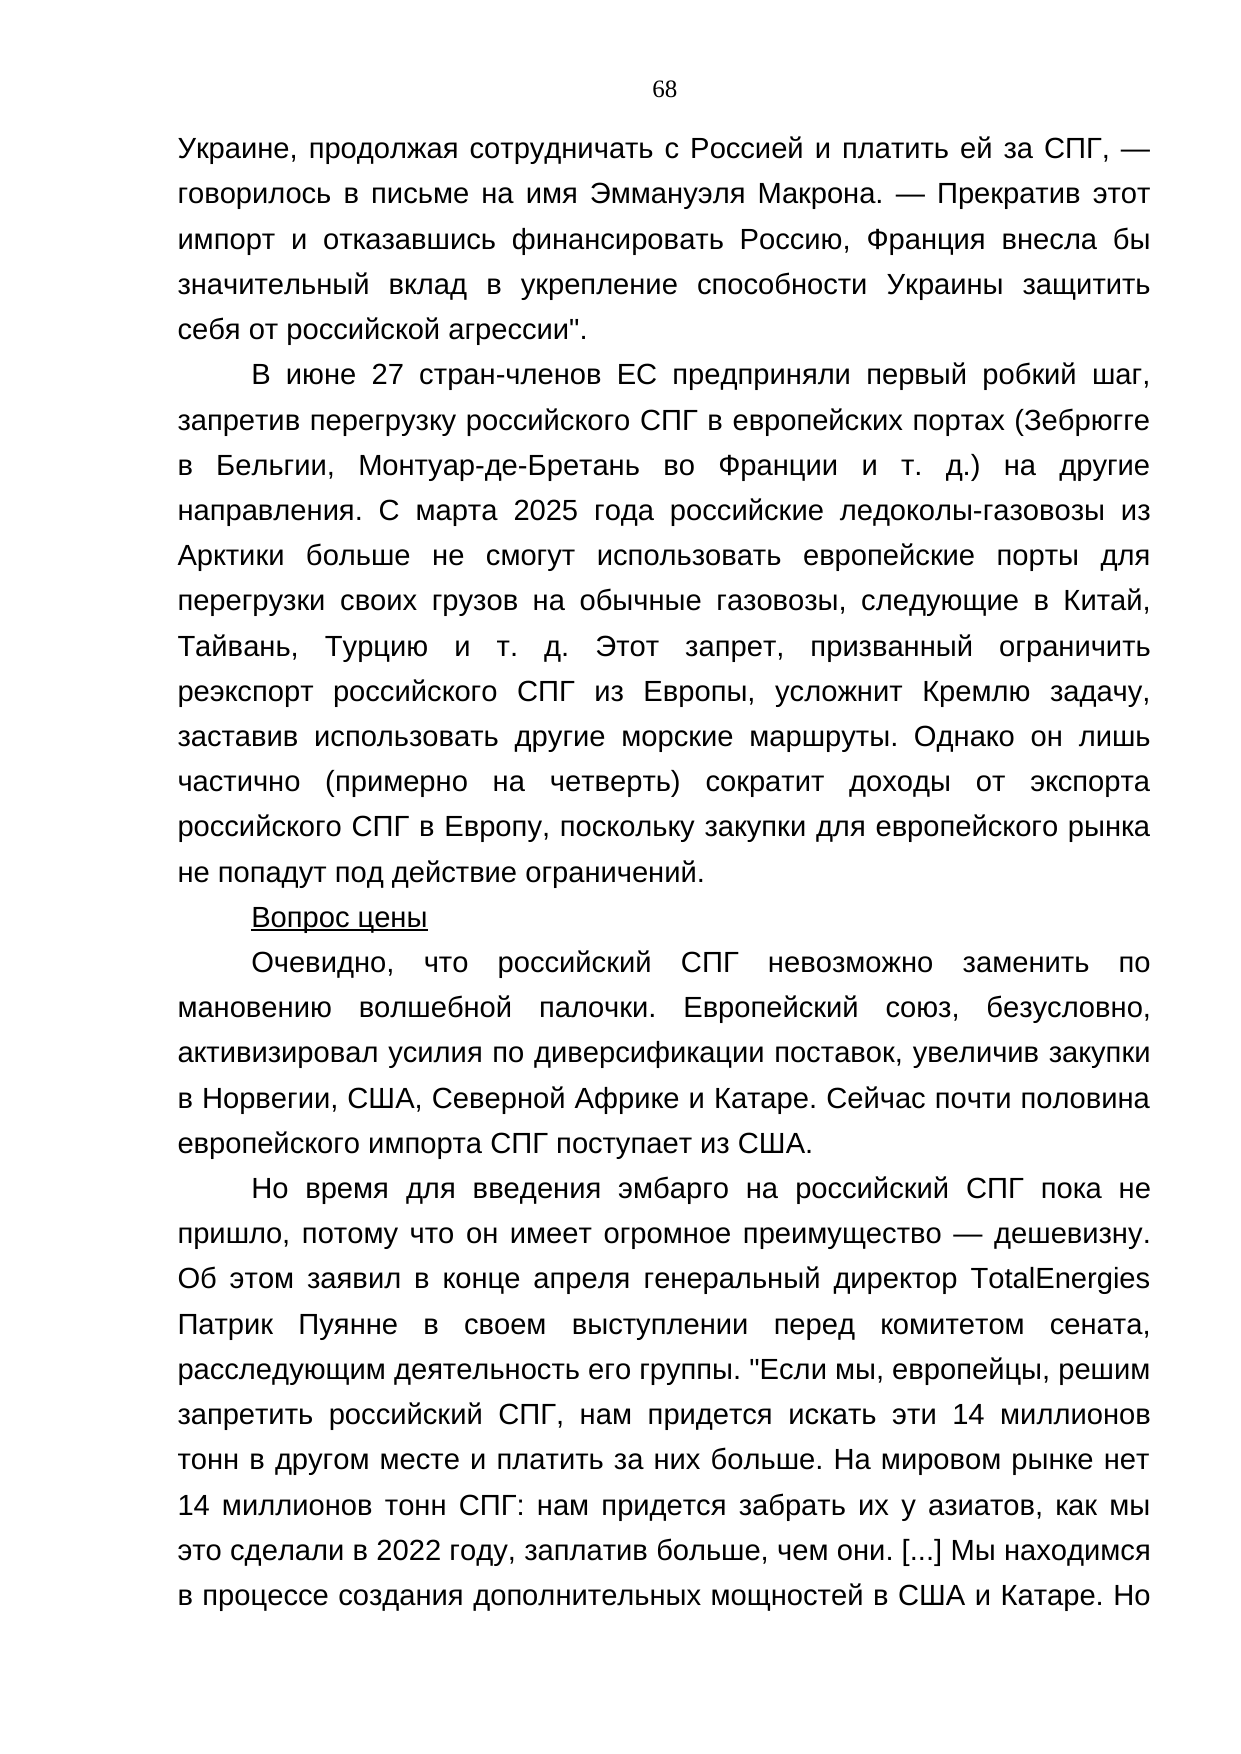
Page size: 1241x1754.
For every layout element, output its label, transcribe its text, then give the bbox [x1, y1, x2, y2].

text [177, 131, 1152, 346]
text Очевидно, что российский СПГ невозможно заменить по мановению волшебной палочки. Европейский союз, безусловно, активизировал усилия по диверсификации поставок, увеличив закупки в Норвегии, США, Северной Африке и Катаре. Сейчас почти половина европейского импорта СПГ поступает из США. [177, 945, 1152, 1159]
text Вопрос цены [177, 900, 1152, 933]
text В июне 27 стран-членов ЕС предприняли первый робкий шаг, запретив перегрузку российского СПГ в европейских портах (Зебрюгге в Бельгии, Монтуар-де-Бретань во Франции и т. д.) на другие направления. С марта 2025 года российские ледоколы-газовозы из Арктики больше не смогут использовать европейские порты для перегрузки своих грузов на обычные газовозы, следующие в Китай, Тайвань, Турцию и т. д. Этот запрет, призванный ограничить реэкспорт российского СПГ из Европы, усложнит Кремлю задачу, заставив использовать другие морские маршруты. Однако он лишь частично (примерно на четверть) сократит доходы от экспорта российского СПГ в Европу, поскольку закупки для европейского рынка не попадут под действие ограничений. [177, 357, 1152, 888]
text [177, 1171, 1152, 1611]
